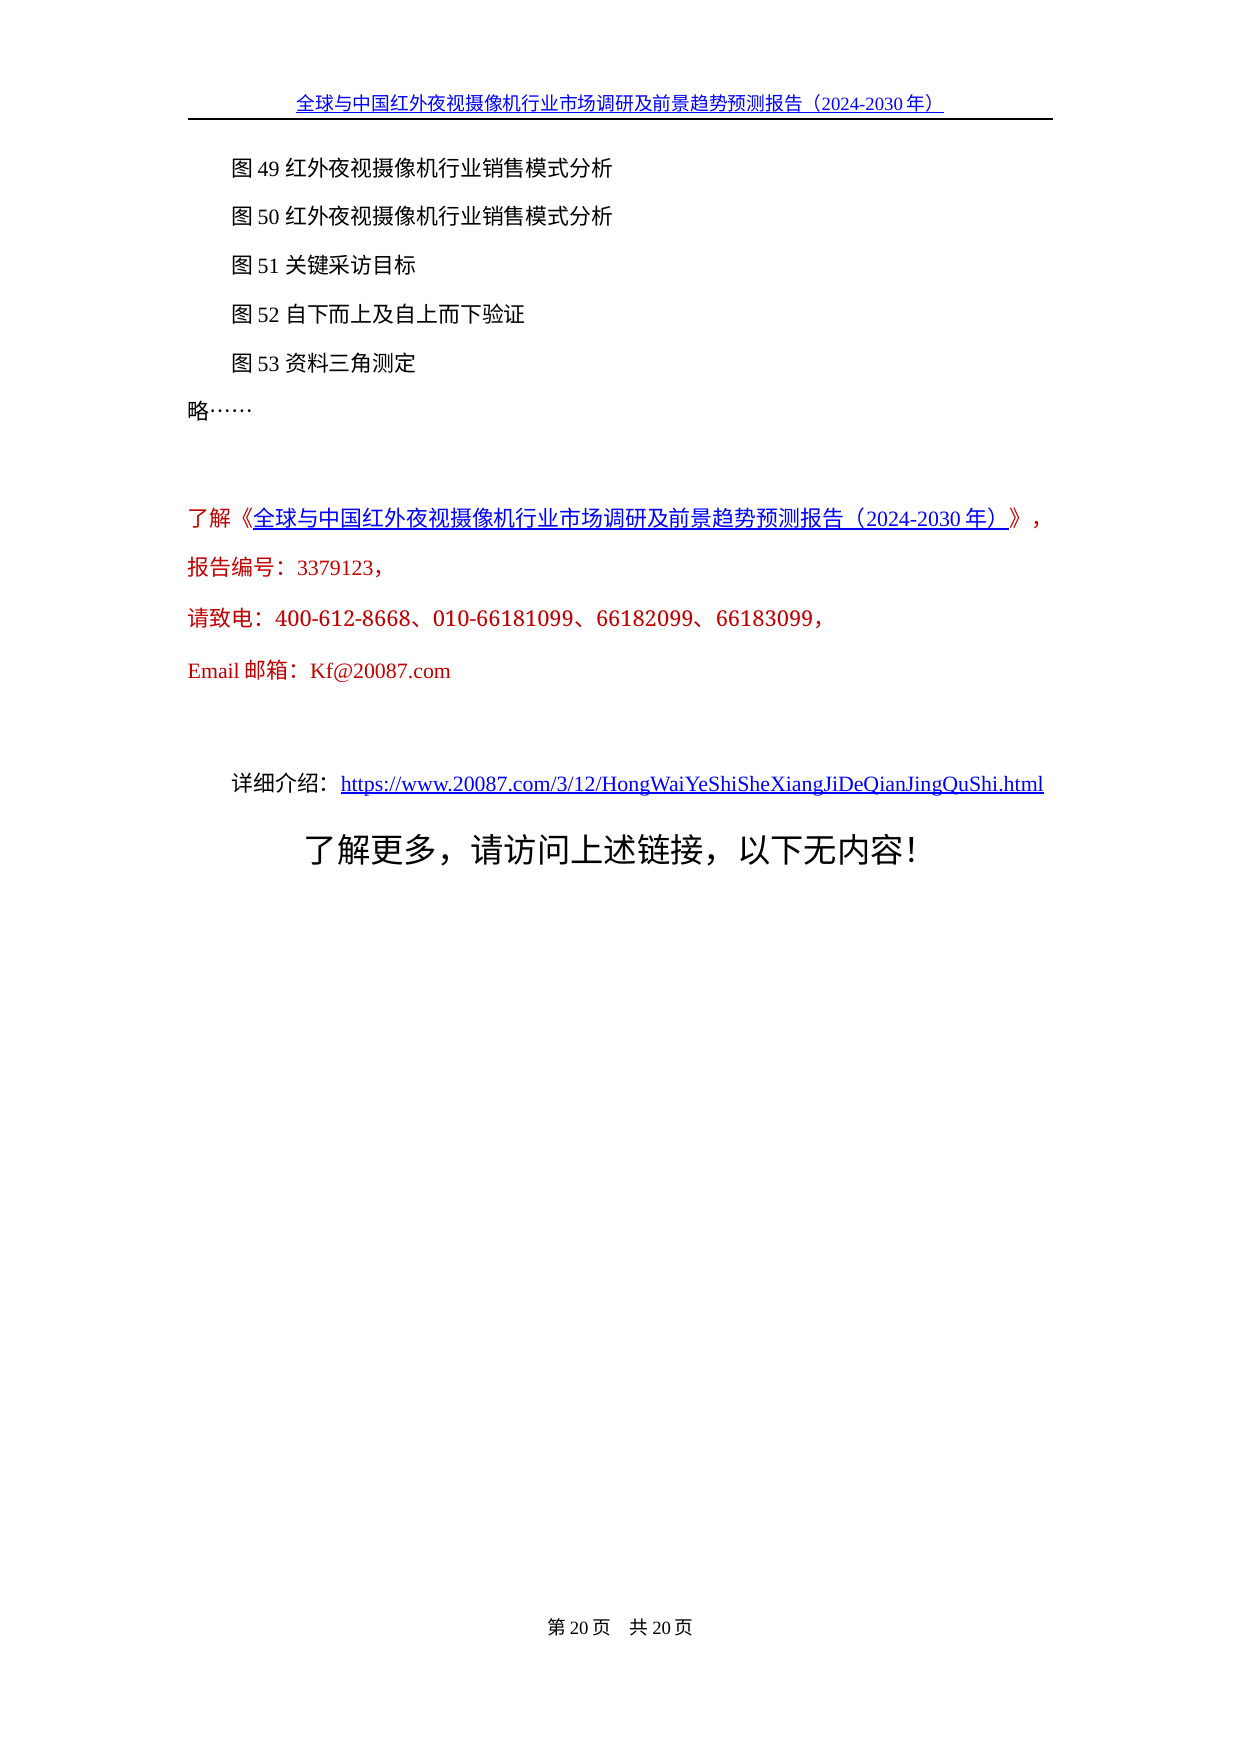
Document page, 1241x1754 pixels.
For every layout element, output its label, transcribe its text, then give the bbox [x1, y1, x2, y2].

text Email邮箱：Kf@20087.com [187, 652, 1053, 685]
text 了解《全球与中国红外夜视摄像机行业市场调研及前景趋势预测报告（2024-2030年）》，报告编号：3379123， [187, 500, 1053, 582]
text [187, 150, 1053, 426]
title 了解更多，请访问上述链接，以下无内容！ [187, 815, 1053, 880]
text 详细介绍：https://www.20087.com/3/12/HongWaiYeShiSheXiangJiDeQianJingQuShi.html [187, 765, 1053, 798]
text 请致电：400-612-8668、010-66181099、66182099、66183099， [187, 601, 1053, 633]
